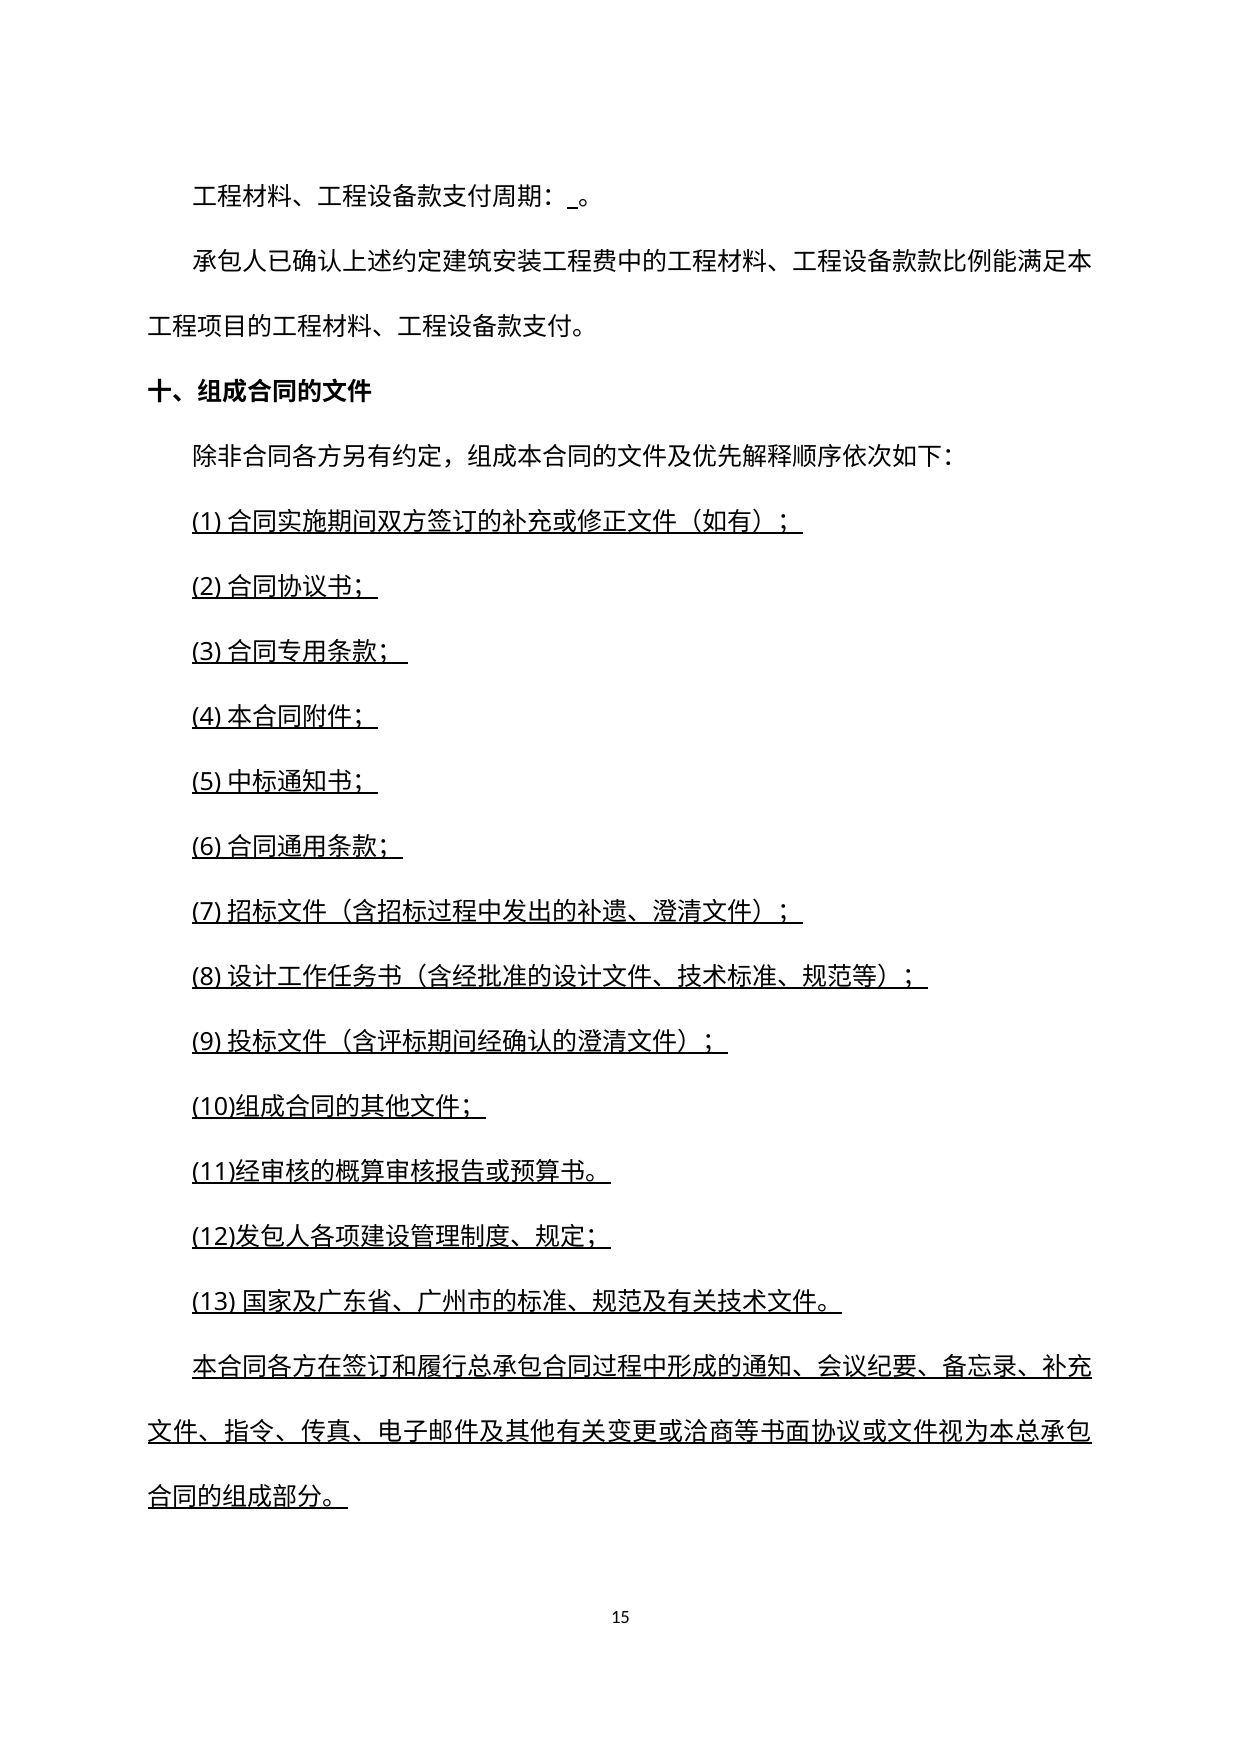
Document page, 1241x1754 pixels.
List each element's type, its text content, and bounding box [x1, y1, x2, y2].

text (3) 合同专用条款； [148, 617, 1093, 682]
text 工程材料、工程设备款支付周期： 。 [148, 162, 1093, 227]
text (2) 合同协议书； [148, 552, 1093, 617]
text (6) 合同通用条款； [148, 812, 1093, 877]
text (11)经审核的概算审核报告或预算书。 [148, 1137, 1093, 1202]
text 十、组成合同的文件 [148, 357, 1093, 422]
text (8) 设计工作任务书（含经批准的设计文件、技术标准、规范等）； [148, 942, 1093, 1007]
text (5) 中标通知书； [148, 747, 1093, 812]
text (1) 合同实施期间双方签订的补充或修正文件（如有）； [148, 487, 1093, 552]
text (13) 国家及广东省、广州市的标准、规范及有关技术文件。 [148, 1267, 1093, 1332]
text 承包人已确认上述约定建筑安装工程费中的工程材料、工程设备款款比例能满足本工程项目的工程材料、工程设备款支付。 [148, 227, 1093, 357]
text (4) 本合同附件； [148, 682, 1093, 747]
text (9) 投标文件（含评标期间经确认的澄清文件）； [148, 1007, 1093, 1072]
text (10)组成合同的其他文件； [148, 1072, 1093, 1137]
text 除非合同各方另有约定，组成本合同的文件及优先解释顺序依次如下： [148, 422, 1093, 487]
text (7) 招标文件（含招标过程中发出的补遗、澄清文件）； [148, 877, 1093, 942]
text (12)发包人各项建设管理制度、规定； [148, 1202, 1093, 1267]
text 本合同各方在签订和履行总承包合同过程中形成的通知、会议纪要、备忘录、补充文件、指令、传真、电子邮件及其他有关变更或洽商等书面协议或文件视为本总承包合同的组成部分。 [148, 1332, 1093, 1527]
